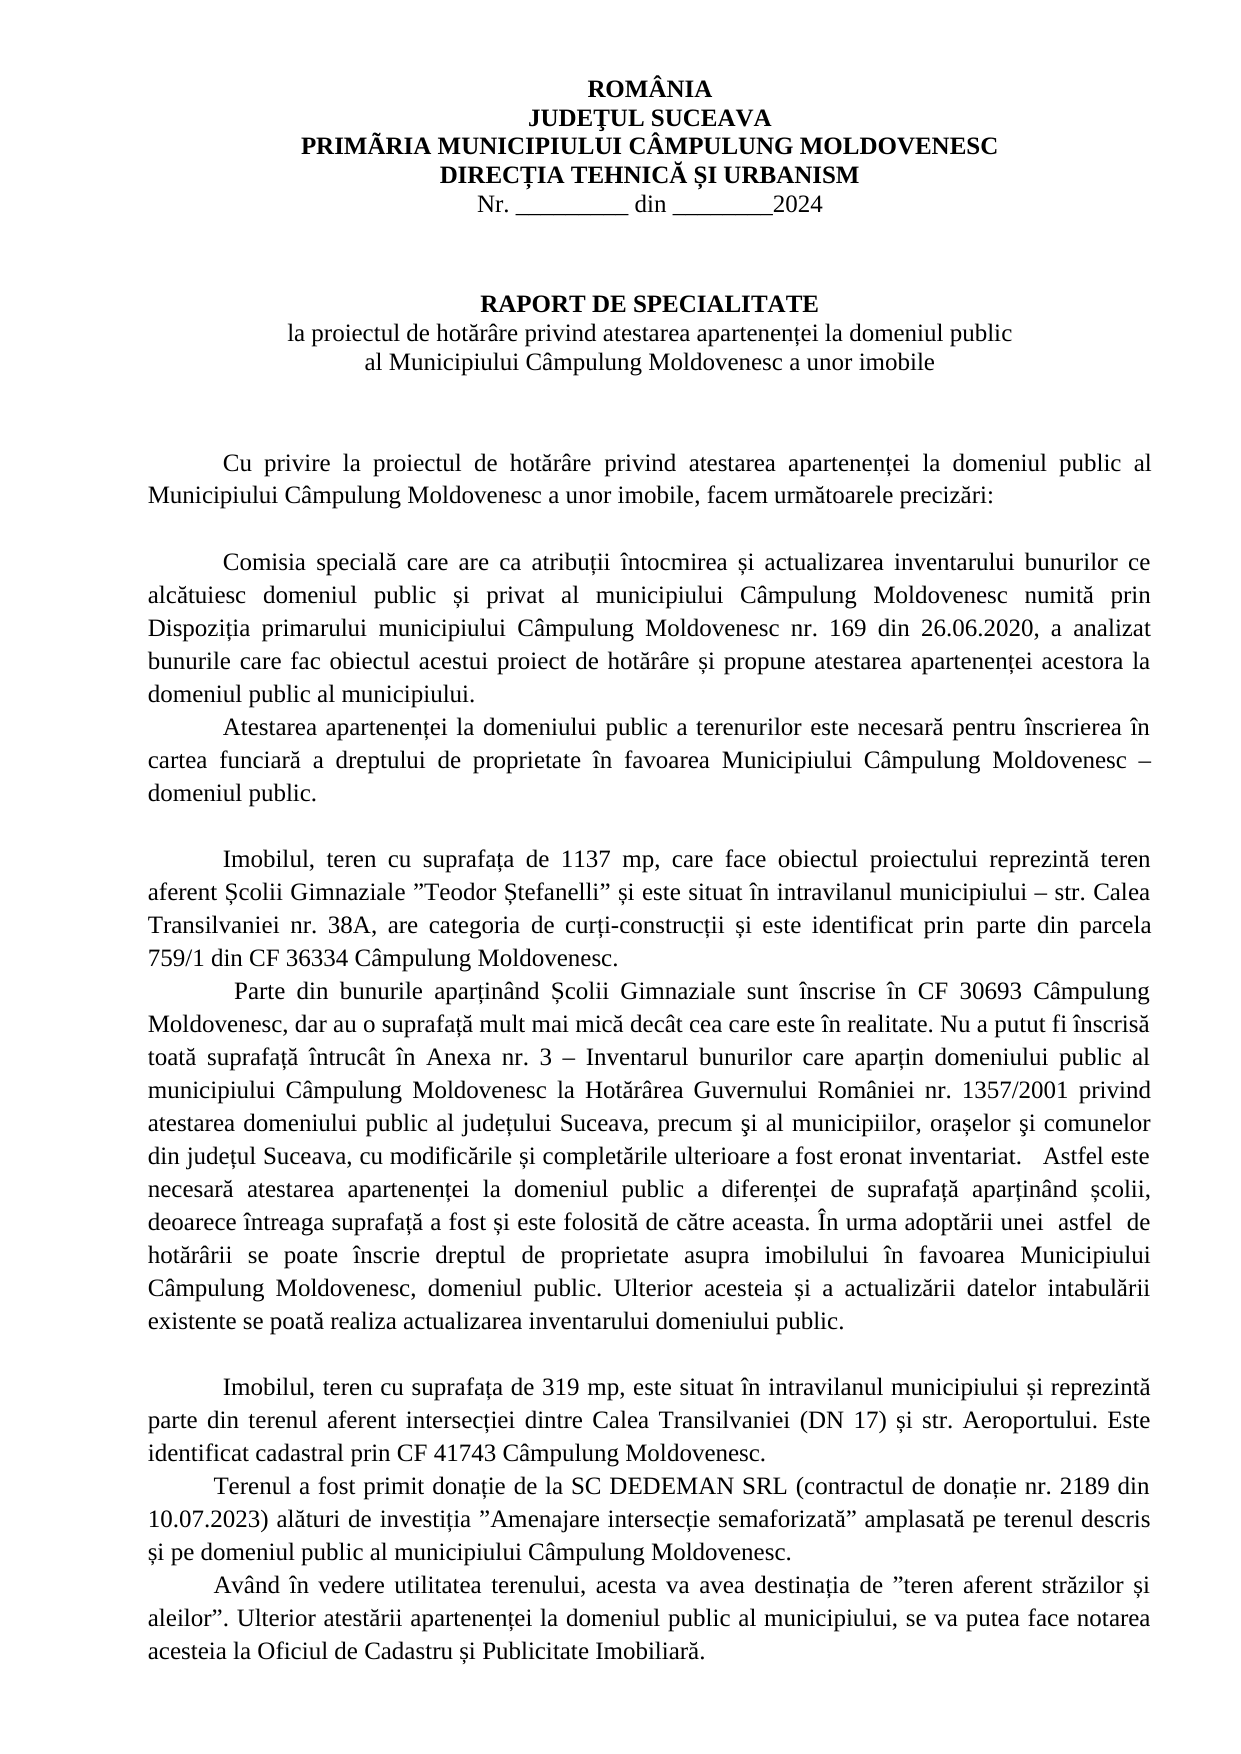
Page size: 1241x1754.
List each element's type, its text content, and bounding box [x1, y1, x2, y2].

text Atestarea apartenenței la domeniului public a terenurilor este necesară pentru înscrierea în cartea funciară a dreptului de proprietate în favoarea Municipiului Câmpulung Moldovenesc – domeniul public. [148, 712, 1152, 807]
text JUDEŢUL SUCEAVA [148, 103, 1152, 131]
text Nr. _________ din ________2024 [148, 189, 1152, 218]
text al Municipiului Câmpulung Moldovenesc a unor imobile [148, 347, 1152, 376]
subtitle RAPORT DE SPECIALITATE [148, 289, 1152, 318]
text Având în vedere utilitatea terenului, acesta va avea destinația de ”teren aferent străzilor și aleilor”. Ulterior atestării apartenenței la domeniul public al municipiului, se va putea face notarea acesteia la Oficiul de Cadastru și Publicitate Imobiliară. [148, 1570, 1152, 1665]
text PRIMÃRIA MUNICIPIULUI CÂMPULUNG MOLDOVENESC [148, 131, 1152, 160]
text Imobilul, teren cu suprafața de 1137 mp, care face obiectul proiectului reprezintă teren aferent Școlii Gimnaziale ”Teodor Ștefanelli” și este situat în intravilanul municipiului – str. Calea Transilvaniei nr. 38A, are categoria de curți-construcții și este identificat prin parte din parcela 759/1 din CF 36334 Câmpulung Moldovenesc. [148, 844, 1152, 972]
text Comisia specială care are ca atribuții întocmirea și actualizarea inventarului bunurilor ce alcătuiesc domeniul public și privat al municipiului Câmpulung Moldovenesc numită prin Dispoziția primarului municipiului Câmpulung Moldovenesc nr. 169 din 26.06.2020, a analizat bunurile care fac obiectul acestui proiect de hotărâre și propune atestarea apartenenței acestora la domeniul public al municipiului. [148, 547, 1152, 707]
text Parte din bunurile aparținând Școlii Gimnaziale sunt înscrise în CF 30693 Câmpulung Moldovenesc, dar au o suprafață mult mai mică decât cea care este în realitate. Nu a putut fi înscrisă toată suprafață întrucât în Anexa nr. 3 – Inventarul bunurilor care aparțin domeniului public al municipiului Câmpulung Moldovenesc la Hotărârea Guvernului României nr. 1357/2001 privind atestarea domeniului public al județului Suceava, precum şi al municipiilor, orașelor şi comunelor din județul Suceava, cu modificările și completările ulterioare a fost eronat inventariat. Astfel este necesară atestarea apartenenței la domeniul public a diferenței de suprafață aparținând școlii, deoarece întreaga suprafață a fost și este folosită de către aceasta. În urma adoptării unei astfel de hotărârii se poate înscrie dreptul de proprietate asupra imobilului în favoarea Municipiului Câmpulung Moldovenesc, domeniul public. Ulterior acesteia și a actualizării datelor intabulării existente se poată realiza actualizarea inventarului domeniului public. [148, 976, 1152, 1335]
title ROMÂNIA [148, 74, 1152, 103]
text DIRECȚIA TEHNICĂ ȘI URBANISM [148, 160, 1152, 189]
text Terenul a fost primit donație de la SC DEDEMAN SRL (contractul de donație nr. 2189 din 10.07.2023) alături de investiția ”Amenajare intersecție semaforizată” amplasată pe terenul descris și pe domeniul public al municipiului Câmpulung Moldovenesc. [148, 1471, 1152, 1566]
text Imobilul, teren cu suprafața de 319 mp, este situat în intravilanul municipiului și reprezintă parte din terenul aferent intersecției dintre Calea Transilvaniei (DN 17) și str. Aeroportului. Este identificat cadastral prin CF 41743 Câmpulung Moldovenesc. [148, 1372, 1152, 1467]
text la proiectul de hotărâre privind atestarea apartenenței la domeniul public [148, 318, 1152, 347]
text Cu privire la proiectul de hotărâre privind atestarea apartenenței la domeniul public al Municipiului Câmpulung Moldovenesc a unor imobile, facem următoarele precizări: [148, 448, 1152, 509]
